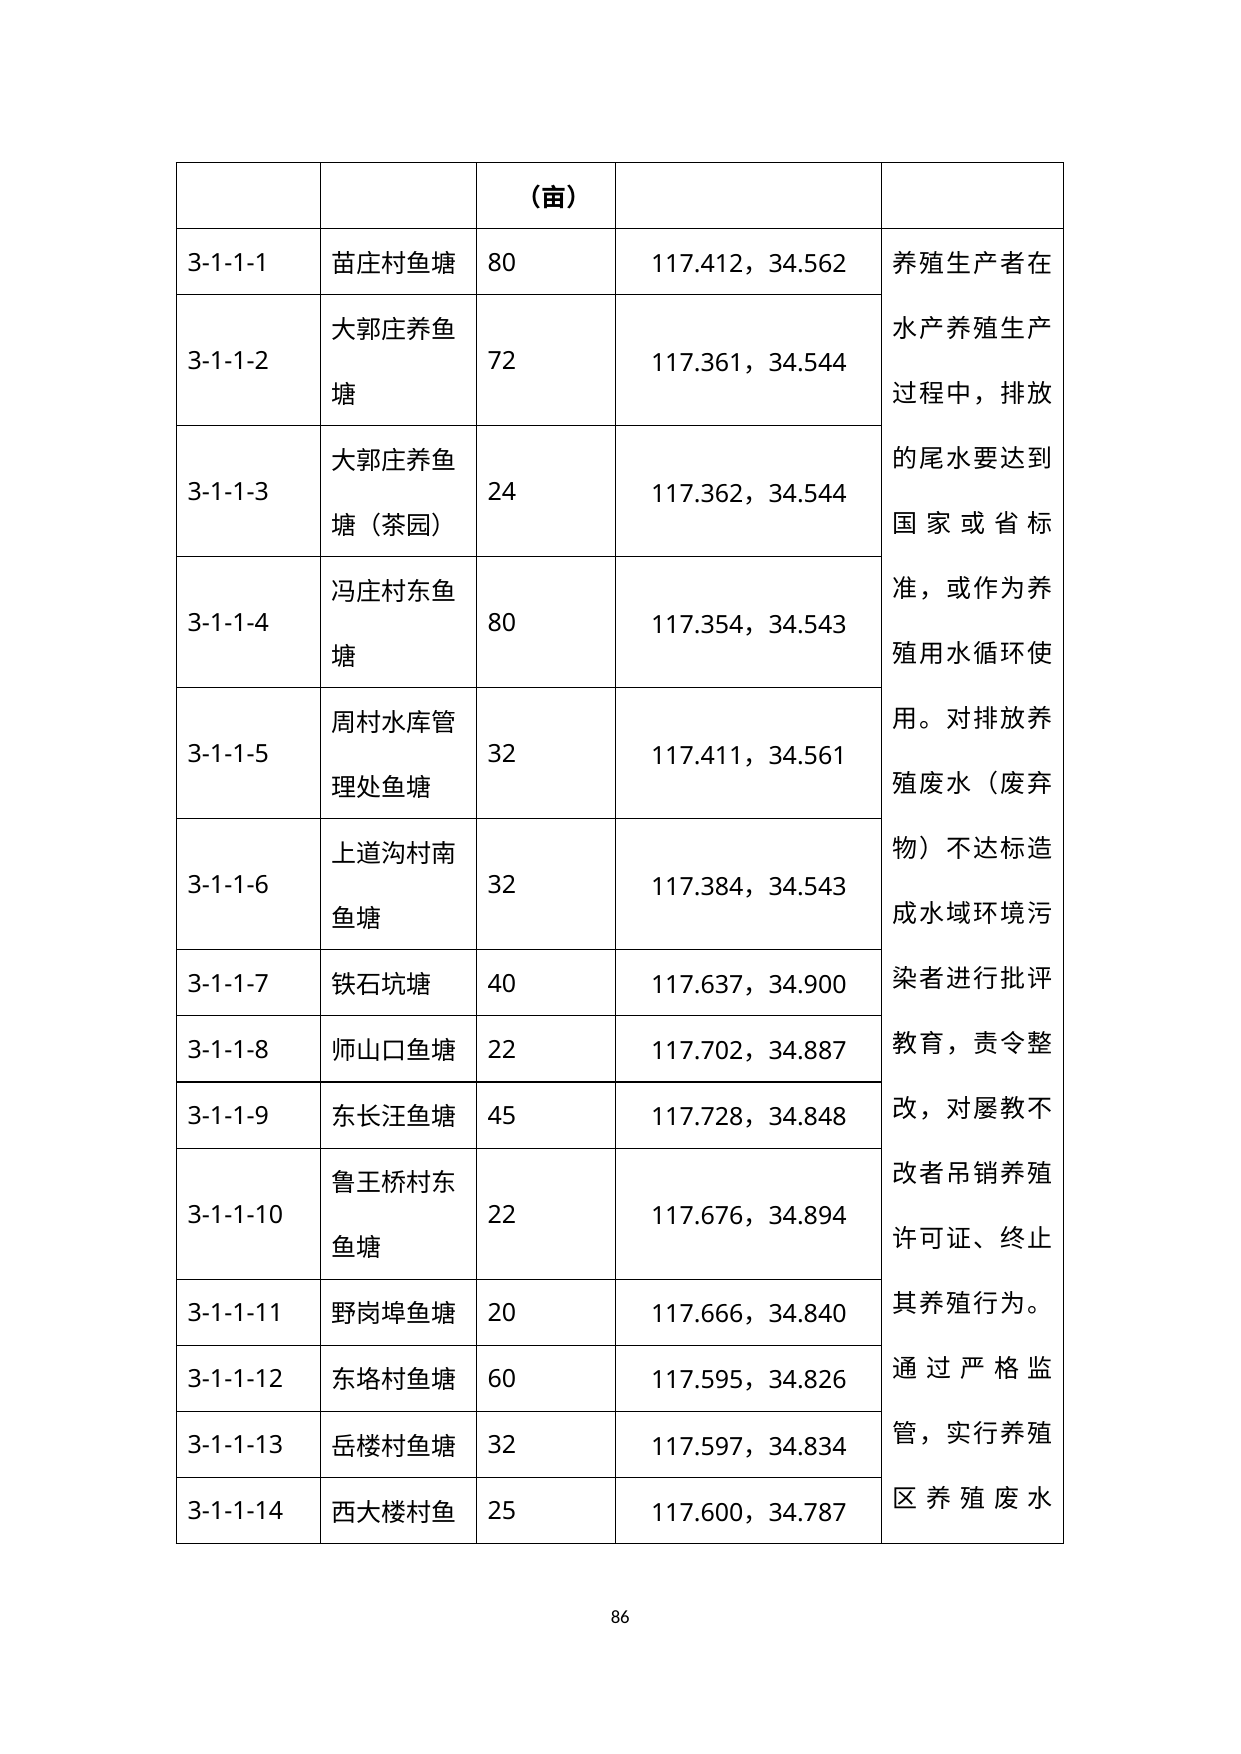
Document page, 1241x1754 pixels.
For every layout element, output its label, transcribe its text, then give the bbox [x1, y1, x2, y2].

table_cell 117.600，34.787 [616, 1478, 881, 1543]
table_cell 苗庄村鱼塘 [321, 229, 476, 294]
table_cell 岳楼村鱼塘 [321, 1412, 476, 1477]
table_cell 大郭庄养鱼塘 [321, 295, 476, 425]
table_cell 45 [477, 1083, 615, 1147]
table_cell 20 [477, 1280, 615, 1344]
table_cell 养殖生产者在水产养殖生产过程中，排放的尾水要达到国家或省标准，或作为养殖用水循环使用。对排放养殖废水（废弃物）不达标造成水域环境污染者进行批评教育，责令整改，对屡教不改者吊销养殖许可证、终止其养殖行为。通过严格监管，实行养殖区养殖废水（废弃物）达标排放。 养殖生产者必须做好生产记录，养殖过程中所使用的饲料和药品必须符合无公害养殖标准，严禁施用对人体有害的鱼药和高毒、高残留的农药，接受水产品质量安全监督和渔业水环境监测。 渔业主管部门要定期监测水质、底质，根据环境的评估结果，调节养殖规模，实现养殖的动态控制。 渔业主管部门要开展经常性的安全宣传教育，贯彻安全生产法规，开展安全监督检查工作。加强渔政执法，查处无证养殖，对非法侵占养殖水域及滩涂行为进行处理，规范开发利用秩序。 完善养殖水域使用审批制度，健全使用权的招、拍、挂等交易制度，推进养殖水域及滩涂承包经营权的确权工作，规范水域滩涂养殖发证登记工作。 [882, 229, 1063, 1543]
table_cell 3-1-1-1 [177, 229, 320, 294]
table_cell 3-1-1-2 [177, 295, 320, 425]
table_cell 3-1-1-10 [177, 1149, 320, 1278]
table_cell 25 [477, 1478, 615, 1543]
table_cell 3-1-1-14 [177, 1478, 320, 1543]
table_cell 24 [477, 426, 615, 556]
table_cell 大郭庄养鱼塘（茶园） [321, 426, 476, 556]
table_cell 60 [477, 1346, 615, 1411]
table_cell 22 [477, 1016, 615, 1081]
table_cell 117.362，34.544 [616, 426, 881, 556]
table_cell 117.676，34.894 [616, 1149, 881, 1278]
table_cell 3-1-1-9 [177, 1083, 320, 1147]
table_header 分类代码 [177, 163, 320, 228]
table_cell 117.354，34.543 [616, 557, 881, 687]
table_header 中心坐标 [616, 163, 881, 228]
table_header 水域名称 [321, 163, 476, 228]
table_cell 东长汪鱼塘 [321, 1083, 476, 1147]
table_cell 117.384，34.543 [616, 819, 881, 949]
table_cell 周村水库管理处鱼塘 [321, 688, 476, 818]
table_cell 野岗埠鱼塘 [321, 1280, 476, 1344]
table_cell 32 [477, 688, 615, 818]
table_cell 东垎村鱼塘 [321, 1346, 476, 1411]
table_cell 师山口鱼塘 [321, 1016, 476, 1081]
table_cell 鲁王桥村东鱼塘 [321, 1149, 476, 1278]
table_cell 3-1-1-4 [177, 557, 320, 687]
table_cell 40 [477, 950, 615, 1015]
table_cell 117.637，34.900 [616, 950, 881, 1015]
table_cell 117.412，34.562 [616, 229, 881, 294]
table_cell 32 [477, 1412, 615, 1477]
table_cell 80 [477, 229, 615, 294]
table_cell 117.595，34.826 [616, 1346, 881, 1411]
table_cell 117.728，34.848 [616, 1083, 881, 1147]
table_cell 72 [477, 295, 615, 425]
table_cell 铁石坑塘 [321, 950, 476, 1015]
table_cell 117.411，34.561 [616, 688, 881, 818]
table_cell 3-1-1-5 [177, 688, 320, 818]
table_header 规划面积（亩） [477, 163, 615, 228]
table_cell 3-1-1-6 [177, 819, 320, 949]
table_cell 32 [477, 819, 615, 949]
table_cell 117.361，34.544 [616, 295, 881, 425]
table_cell 冯庄村东鱼塘 [321, 557, 476, 687]
table_header 管控措施 [882, 163, 1063, 228]
table_cell 3-1-1-12 [177, 1346, 320, 1411]
table_cell 117.702，34.887 [616, 1016, 881, 1081]
table_cell 22 [477, 1149, 615, 1278]
table_cell 117.597，34.834 [616, 1412, 881, 1477]
table_cell 西大楼村鱼塘 [321, 1478, 476, 1543]
table_cell 80 [477, 557, 615, 687]
table_cell 3-1-1-7 [177, 950, 320, 1015]
table_cell 3-1-1-8 [177, 1016, 320, 1081]
table_cell 3-1-1-11 [177, 1280, 320, 1344]
table_cell 3-1-1-13 [177, 1412, 320, 1477]
table_cell 上道沟村南鱼塘 [321, 819, 476, 949]
table_cell 117.666，34.840 [616, 1280, 881, 1344]
table_cell 3-1-1-3 [177, 426, 320, 556]
